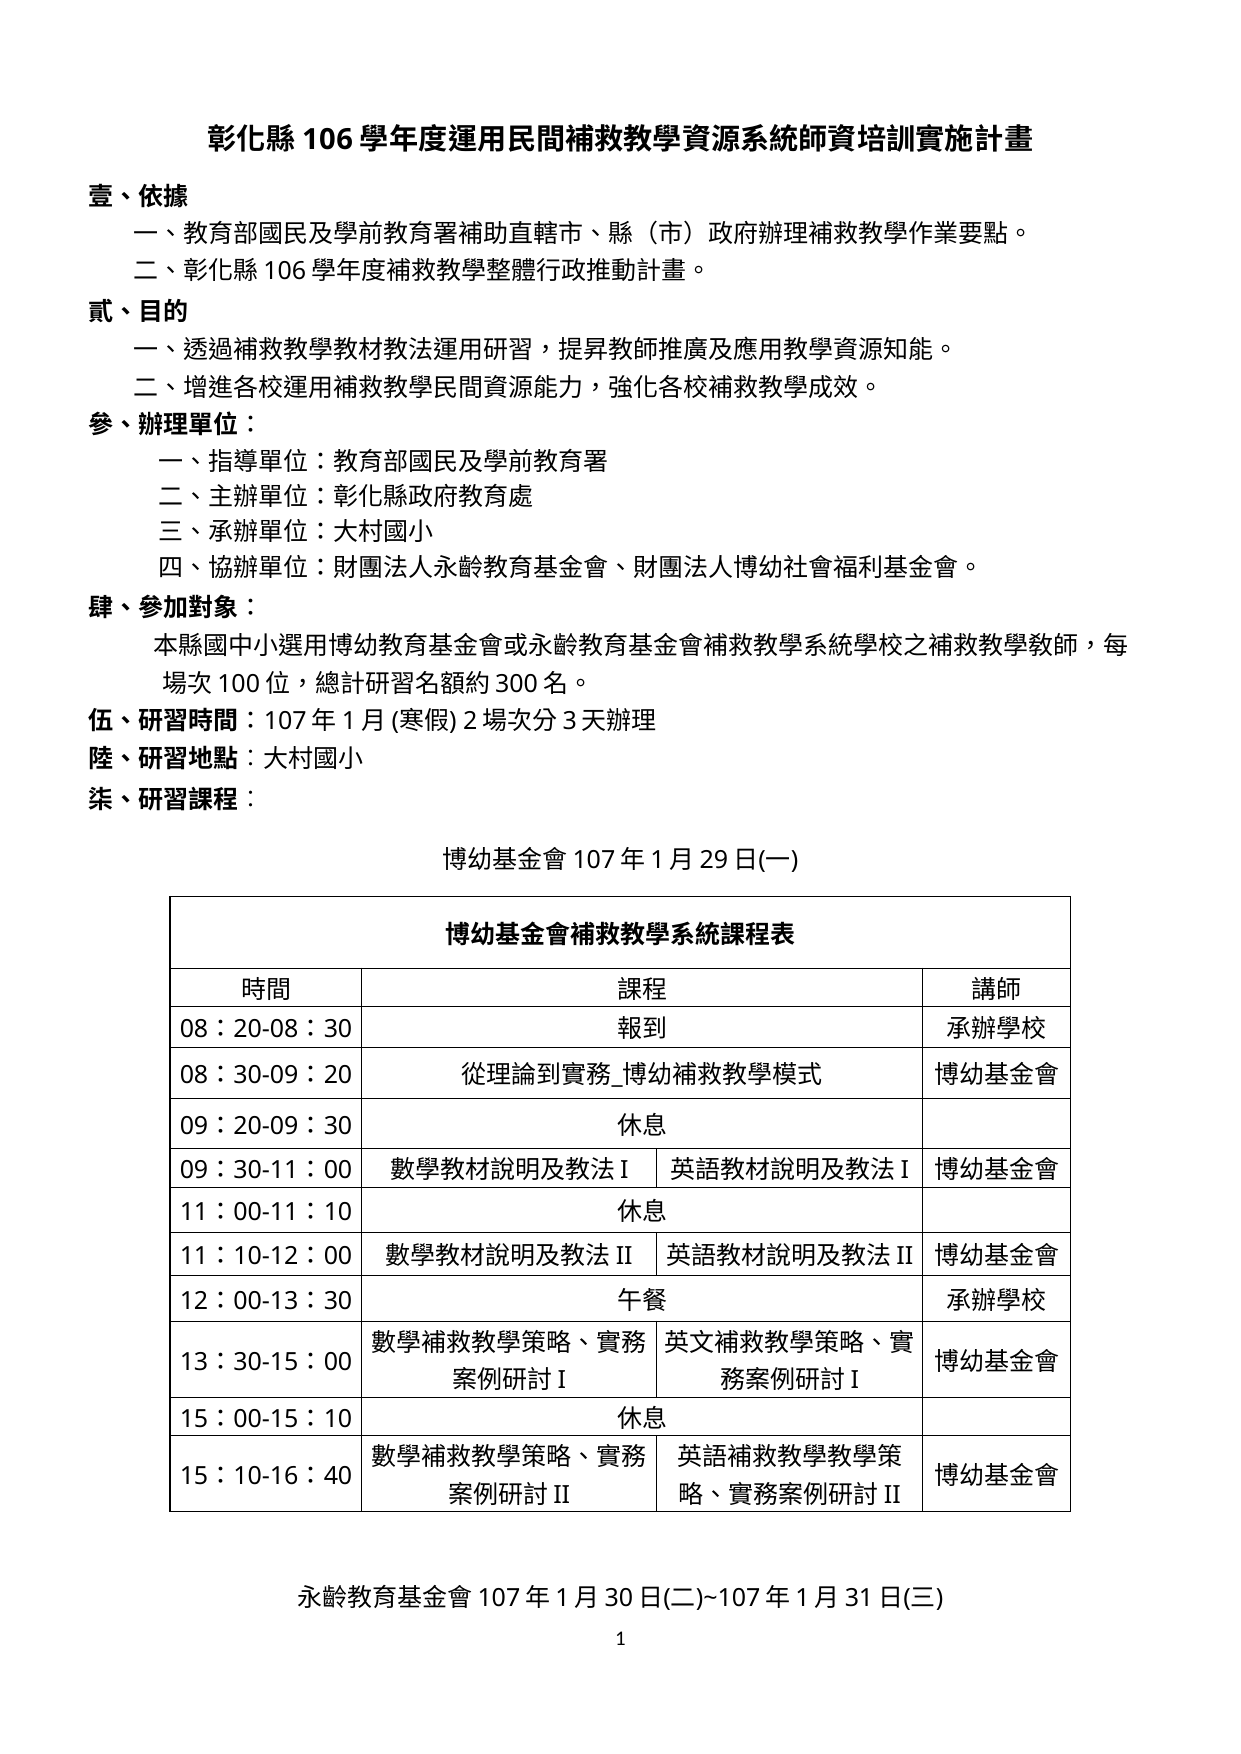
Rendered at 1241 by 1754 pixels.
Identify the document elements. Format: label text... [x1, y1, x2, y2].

table_cell 數學補救教學策略、實務案例研討II [362, 1436, 656, 1511]
table_cell 英文補救教學策略、實務案例研討I [657, 1322, 922, 1397]
table_cell 數學教材說明及教法II [362, 1233, 656, 1275]
table_cell 博幼基金會 [923, 1233, 1070, 1275]
table_cell 13：30-15：00 [171, 1322, 361, 1397]
table_cell 時間 [171, 969, 361, 1006]
text 參、辦理單位： [89, 404, 1152, 442]
text 本縣國中小選用博幼教育基金會或永齡教育基金會補救教學系統學校之補救教學敎師，每場次100位，總計研習名額約300名。 [103, 625, 1152, 700]
text 三、承辦單位：大村國小 [89, 512, 1152, 548]
table_cell 博幼基金會 [923, 1436, 1070, 1511]
table_cell 15：10-16：40 [171, 1436, 361, 1511]
text 柒、研習課程︰ [89, 775, 1152, 817]
table_cell 12：00-13：30 [171, 1276, 361, 1321]
table_cell 休息 [362, 1099, 922, 1148]
text 二、主辦單位：彰化縣政府教育處 [89, 477, 1152, 512]
text 一、教育部國民及學前教育署補助直轄市、縣（市）政府辦理補救教學作業要點。 [133, 212, 1152, 250]
text 一、指導單位：教育部國民及學前教育署 [89, 442, 1152, 477]
text 陸、研習地點︰大村國小 [89, 737, 1152, 775]
table_cell 15：00-15：10 [171, 1398, 361, 1435]
table_cell 課程 [362, 969, 922, 1006]
table_cell 英語教材說明及教法II [657, 1233, 922, 1275]
table_cell 承辦學校 [923, 1007, 1070, 1047]
table_cell 休息 [362, 1398, 922, 1435]
text 一、透過補救教學教材教法運用研習，提昇教師推廣及應用教學資源知能。 [133, 329, 1152, 367]
table_cell 11：00-11：10 [171, 1188, 361, 1232]
text 壹、依據 [89, 176, 1152, 212]
table_cell 08：20-08：30 [171, 1007, 361, 1047]
table_cell 08：30-09：20 [171, 1048, 361, 1097]
table_cell 09：20-09：30 [171, 1099, 361, 1148]
text 彰化縣106學年度運用民間補救教學資源系統師資培訓實施計畫 [89, 116, 1152, 157]
table_cell 從理論到實務_博幼補救教學模式 [362, 1048, 922, 1097]
table_cell 休息 [362, 1188, 922, 1232]
table_cell 承辦學校 [923, 1276, 1070, 1321]
text 肆、參加對象： [89, 583, 1152, 625]
table_cell 數學補救教學策略、實務案例研討I [362, 1322, 656, 1397]
table_cell [923, 1099, 1070, 1148]
table_cell 09：30-11：00 [171, 1149, 361, 1187]
table_cell 午餐 [362, 1276, 922, 1321]
table_cell 講師 [923, 969, 1070, 1006]
table_cell 報到 [362, 1007, 922, 1047]
text 貳、目的 [89, 287, 1152, 329]
text 博幼基金會107年1月29日(一) [89, 835, 1152, 877]
table_cell 11：10-12：00 [171, 1233, 361, 1275]
table_cell [923, 1398, 1070, 1435]
table_cell 數學教材說明及教法I [362, 1149, 656, 1187]
text 二、增進各校運用補救教學民間資源能力，強化各校補救教學成效。 [133, 367, 1152, 404]
table_cell 英語補救教學教學策略、實務案例研討II [657, 1436, 922, 1511]
table_cell [923, 1188, 1070, 1232]
table_cell 英語教材說明及教法I [657, 1149, 922, 1187]
table_cell 博幼基金會 [923, 1048, 1070, 1097]
text 伍、研習時間：107年1月 (寒假) 2場次分3天辦理 [89, 700, 1152, 737]
text 四、協辦單位：財團法人永齡教育基金會、財團法人博幼社會福利基金會。 [89, 548, 1152, 583]
text 二、彰化縣106學年度補救教學整體行政推動計畫。 [133, 250, 1152, 287]
table_cell 博幼基金會 [923, 1322, 1070, 1397]
table_header 博幼基金會補救教學系統課程表 [171, 897, 1070, 968]
table_cell 博幼基金會 [923, 1149, 1070, 1187]
text 永齡教育基金會107年1月30日(二)~107年1月31日(三) [89, 1573, 1152, 1614]
